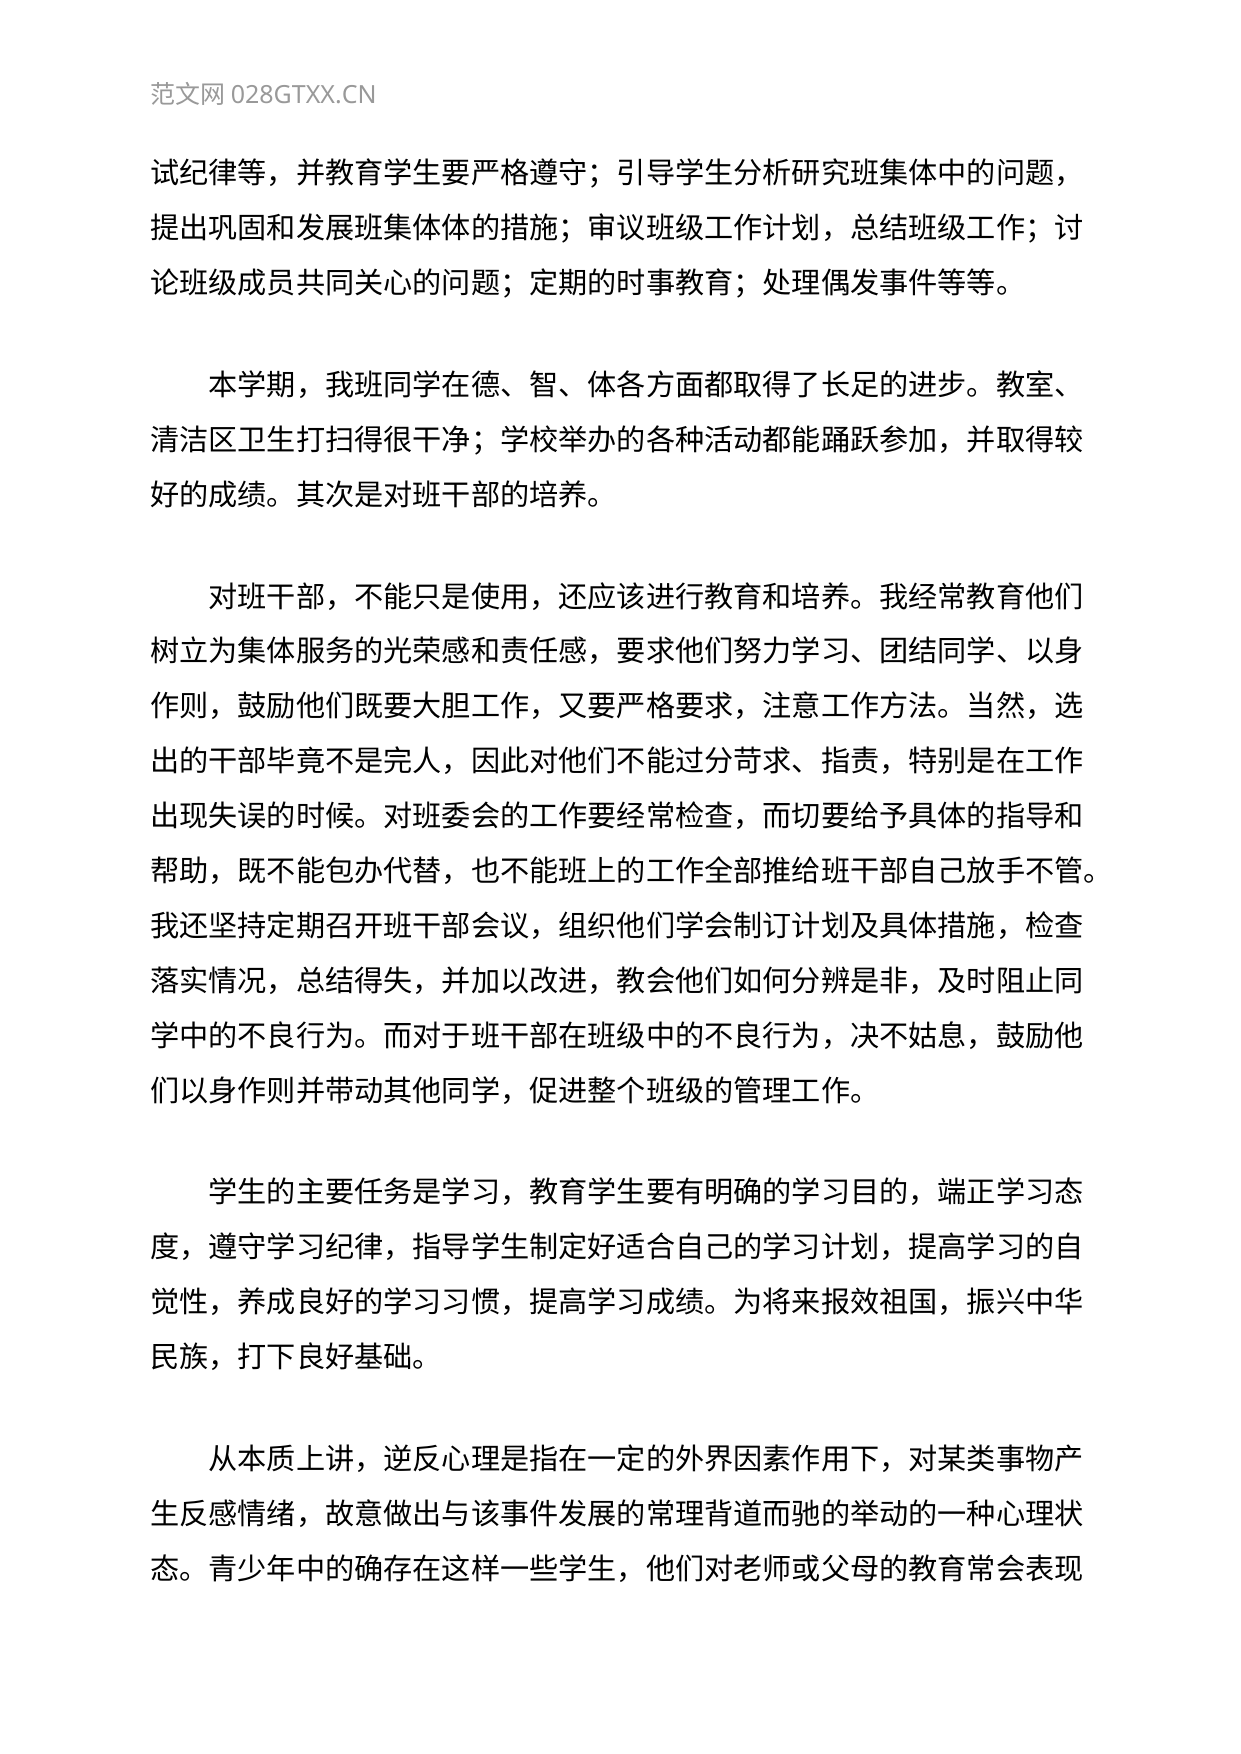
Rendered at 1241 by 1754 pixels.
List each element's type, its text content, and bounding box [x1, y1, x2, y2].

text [150, 1435, 1090, 1587]
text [150, 150, 1090, 302]
text 学生的主要任务是学习，教育学生要有明确的学习目的，端正学习态度，遵守学习纪律，指导学生制定好适合自己的学习计划，提高学习的自觉性，养成良好的学习习惯，提高学习成绩。为将来报效祖国，振兴中华民族，打下良好基础。 [150, 1169, 1090, 1376]
text 本学期，我班同学在德、智、体各方面都取得了长足的进步。教室、清洁区卫生打扫得很干净；学校举办的各种活动都能踊跃参加，并取得较好的成绩。其次是对班干部的培养。 [150, 362, 1090, 514]
text 对班干部，不能只是使用，还应该进行教育和培养。我经常教育他们树立为集体服务的光荣感和责任感，要求他们努力学习、团结同学、以身作则，鼓励他们既要大胆工作，又要严格要求，注意工作方法。当然，选出的干部毕竟不是完人，因此对他们不能过分苛求、指责，特别是在工作出现失误的时候。对班委会的工作要经常检查，而切要给予具体的指导和帮助，既不能包办代替，也不能班上的工作全部推给班干部自己放手不管。我还坚持定期召开班干部会议，组织他们学会制订计划及具体措施，检查落实情况，总结得失，并加以改进，教会他们如何分辨是非，及时阻止同学中的不良行为。而对于班干部在班级中的不良行为，决不姑息，鼓励他们以身作则并带动其他同学，促进整个班级的管理工作。 [150, 573, 1090, 1109]
